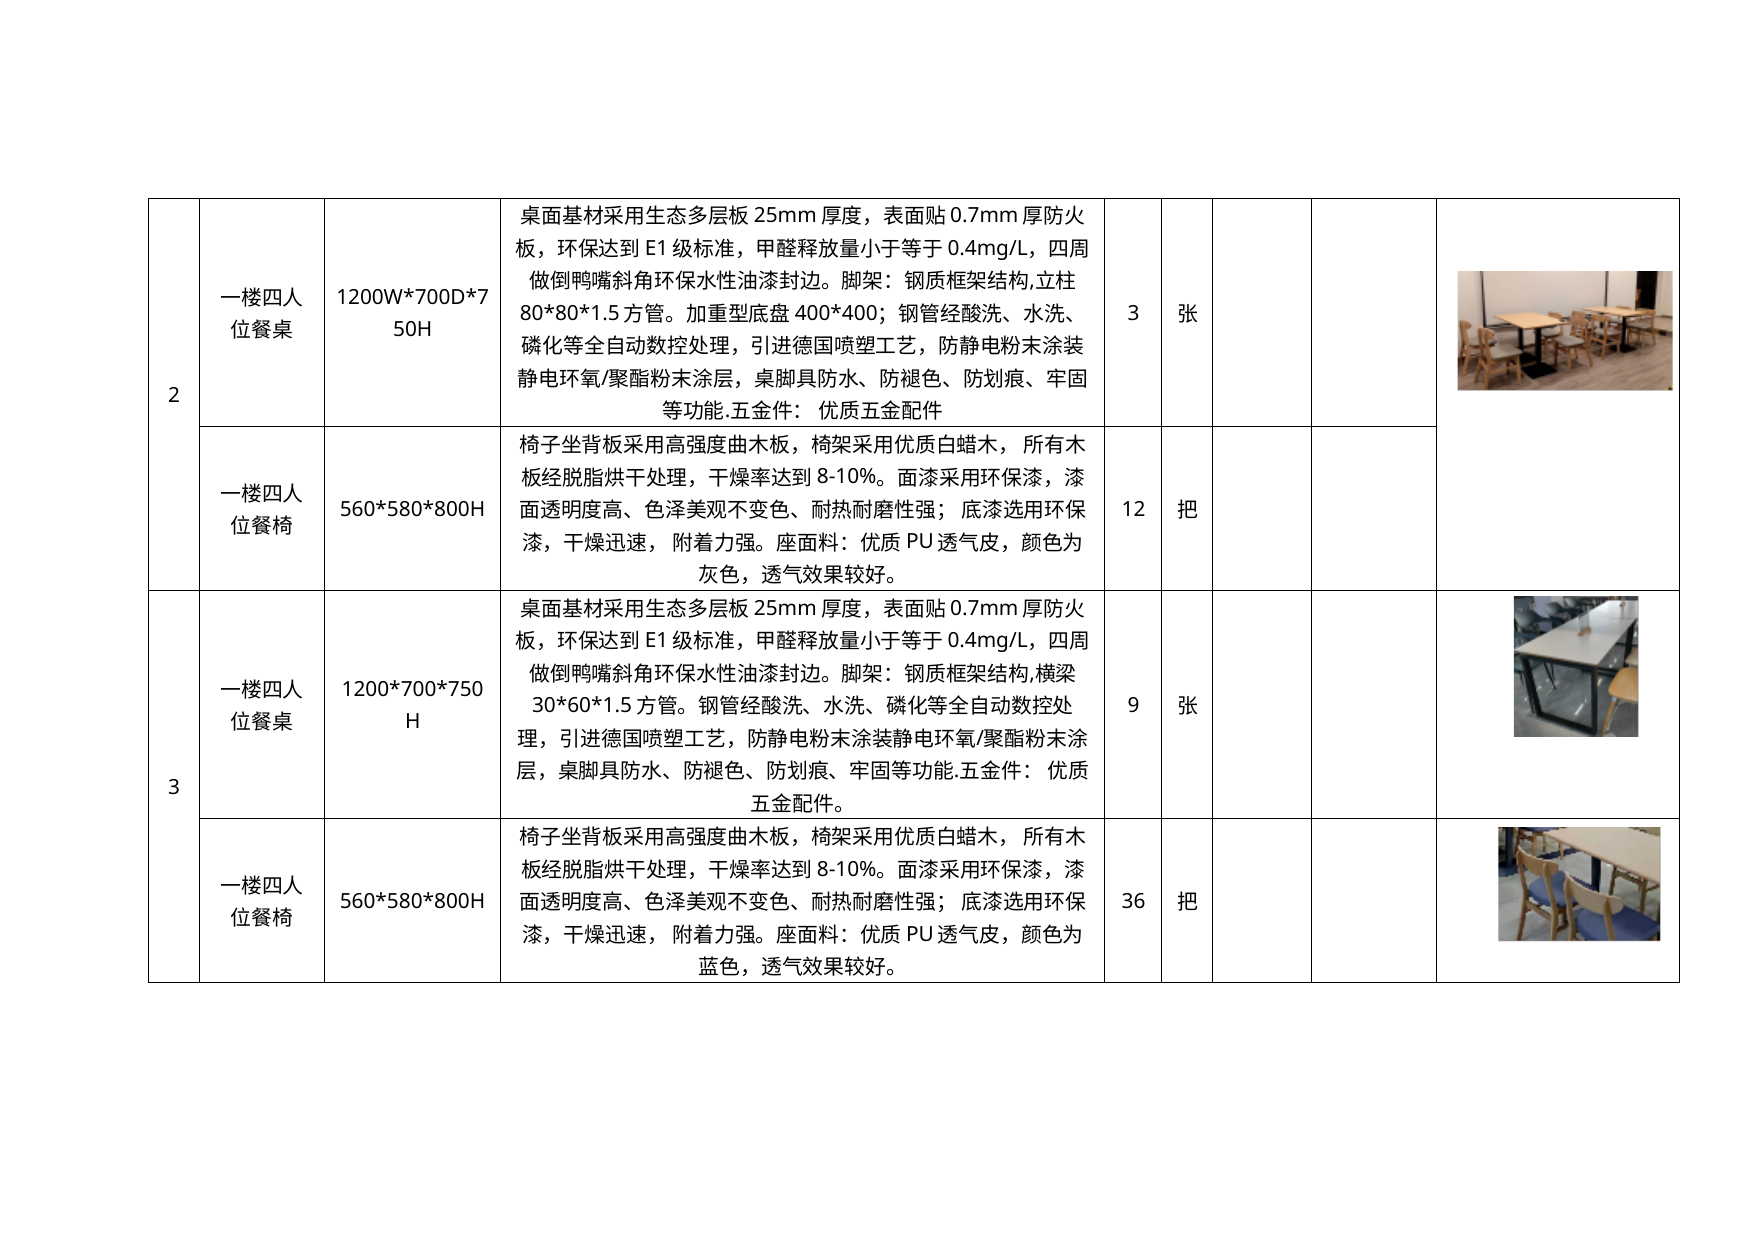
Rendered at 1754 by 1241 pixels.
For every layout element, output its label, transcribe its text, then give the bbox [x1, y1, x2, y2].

table_cell 9 [1105, 591, 1161, 818]
table_cell 12 [1105, 427, 1161, 590]
table_cell 张 [1162, 591, 1212, 818]
table_cell [1312, 819, 1436, 982]
table_cell 桌面基材采用生态多层板25mm厚度，表面贴0.7mm厚防火板，环保达到E1级标准，甲醛释放量小于等于0.4mg/L，四周做倒鸭嘴斜角环保水性油漆封边。脚架：钢质框架结构,横梁30*60*1.5方管。钢管经酸洗、水洗、磷化等全自动数控处理，引进德国喷塑工艺，防静电粉末涂装静电环氧/聚酯粉末涂层，桌脚具防水、防褪色、防划痕、牢固等功能.五金件： 优质五金配件。 [501, 591, 1104, 818]
table_cell 桌面基材采用生态多层板25mm厚度，表面贴0.7mm厚防火板，环保达到E1级标准，甲醛释放量小于等于0.4mg/L，四周做倒鸭嘴斜角环保水性油漆封边。脚架：钢质框架结构,立柱80*80*1.5方管。加重型底盘400*400；钢管经酸洗、水洗、磷化等全自动数控处理，引进德国喷塑工艺，防静电粉末涂装静电环氧/聚酯粉末涂层，桌脚具防水、防褪色、防划痕、牢固等功能.五金件： 优质五金配件 [501, 199, 1104, 426]
table_cell 一楼四人位餐桌 [200, 591, 324, 818]
table_cell 2 [149, 199, 199, 590]
picture [1498, 827, 1662, 949]
table_cell [1213, 427, 1311, 590]
table_cell [1312, 591, 1436, 818]
table_cell 560*580*800H [325, 819, 500, 982]
table_cell [1213, 591, 1311, 818]
table_cell 3 [1105, 199, 1161, 426]
table_cell 椅子坐背板采用高强度曲木板，椅架采用优质白蜡木， 所有木板经脱脂烘干处理，干燥率达到8-10%。面漆采用环保漆，漆面透明度高、色泽美观不变色、耐热耐磨性强； 底漆选用环保漆，干燥迅速， 附着力强。座面料：优质PU透气皮，颜色为灰色，透气效果较好。 [501, 427, 1104, 590]
table_cell [1437, 591, 1679, 818]
table_cell [1312, 199, 1436, 426]
table_cell 560*580*800H [325, 427, 500, 590]
table_cell 把 [1162, 819, 1212, 982]
table_cell 椅子坐背板采用高强度曲木板，椅架采用优质白蜡木， 所有木板经脱脂烘干处理，干燥率达到8-10%。面漆采用环保漆，漆面透明度高、色泽美观不变色、耐热耐磨性强； 底漆选用环保漆，干燥迅速， 附着力强。座面料：优质PU透气皮，颜色为蓝色，透气效果较好。 [501, 819, 1104, 982]
table_cell 1200*700*750H [325, 591, 500, 818]
table_cell [1213, 199, 1311, 426]
table_cell [1312, 427, 1436, 590]
table_cell 1200W*700D*750H [325, 199, 500, 426]
picture [1513, 596, 1639, 737]
table_cell 一楼四人位餐椅 [200, 819, 324, 982]
table_cell 一楼四人位餐桌 [200, 199, 324, 426]
table_cell 张 [1162, 199, 1212, 426]
picture [1457, 271, 1673, 392]
table_cell [1437, 819, 1679, 982]
table_cell 36 [1105, 819, 1161, 982]
table_cell 把 [1162, 427, 1212, 590]
table_cell [1437, 199, 1679, 590]
table_cell 3 [149, 591, 199, 982]
table_cell 一楼四人位餐椅 [200, 427, 324, 590]
table_cell [1213, 819, 1311, 982]
